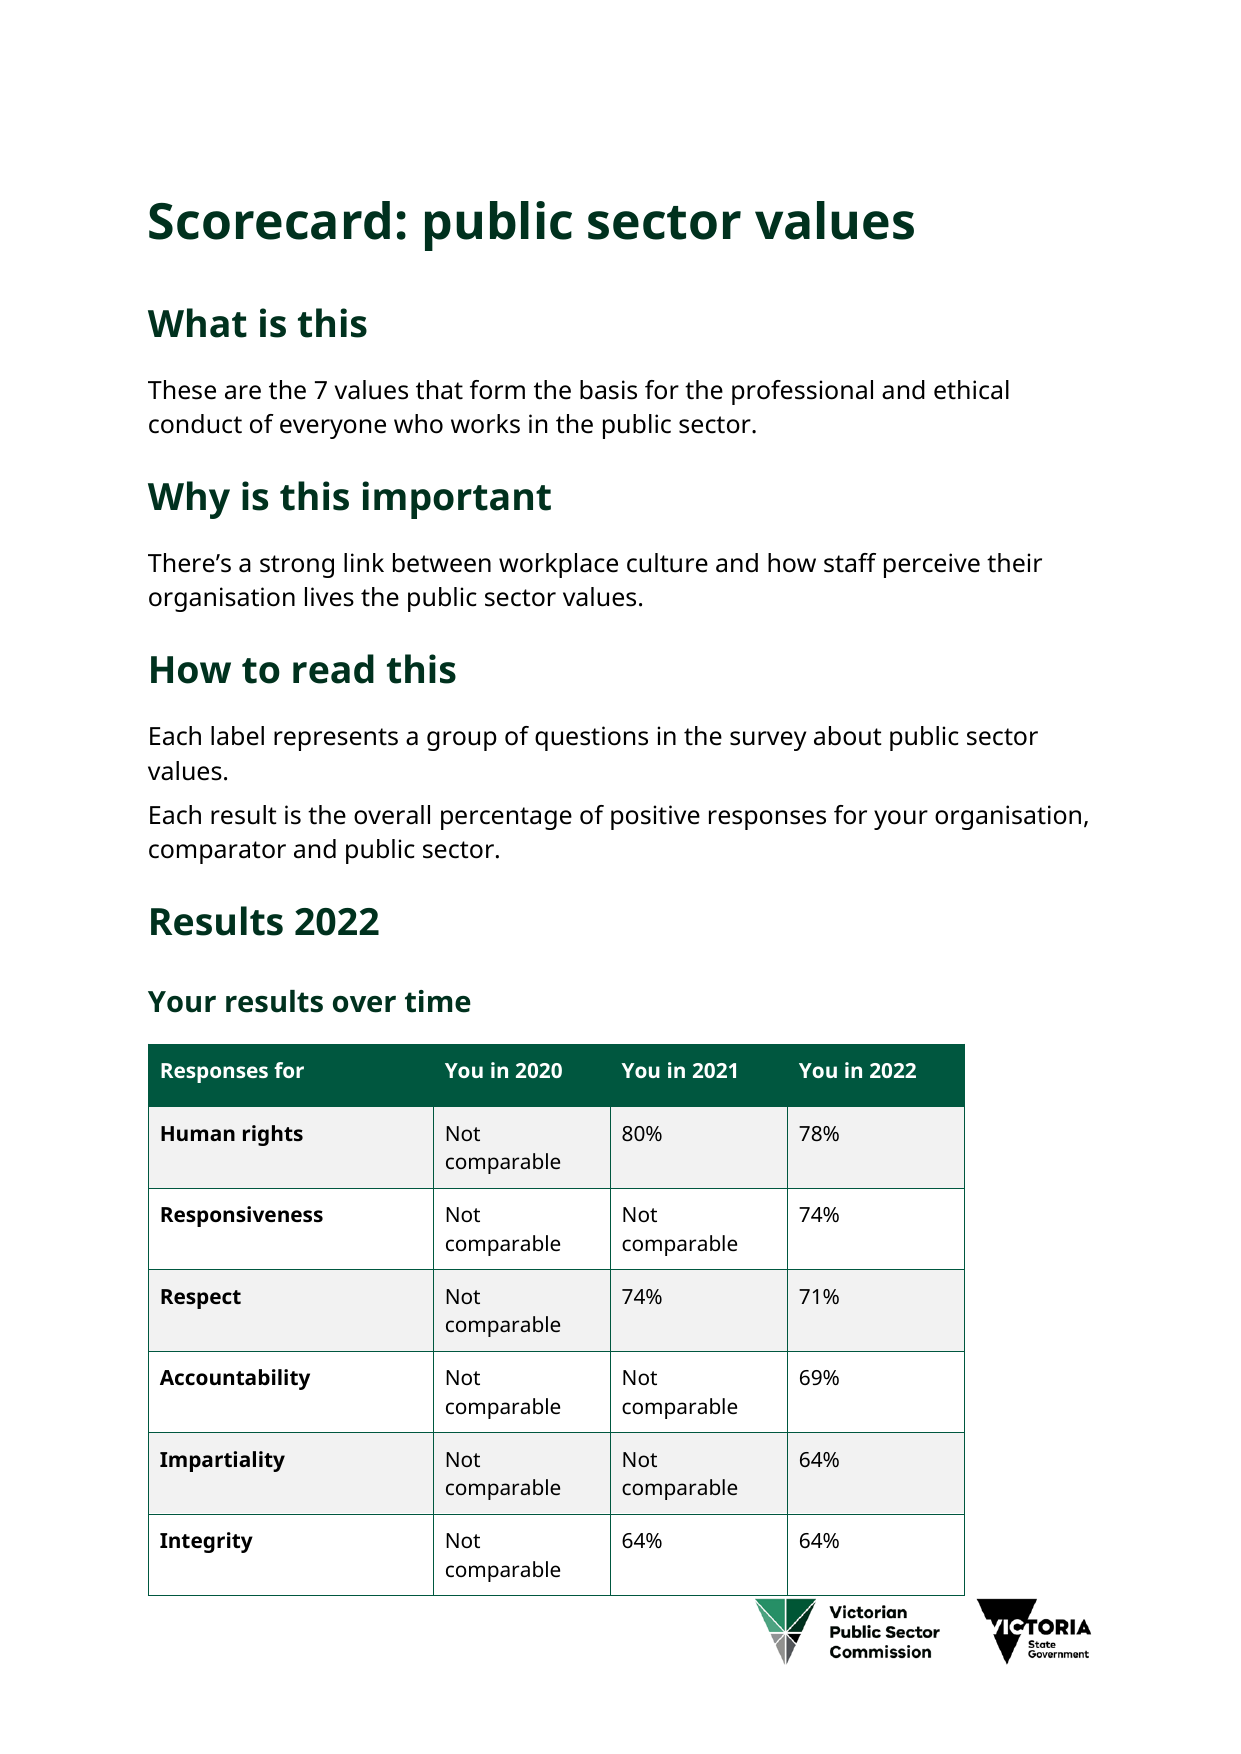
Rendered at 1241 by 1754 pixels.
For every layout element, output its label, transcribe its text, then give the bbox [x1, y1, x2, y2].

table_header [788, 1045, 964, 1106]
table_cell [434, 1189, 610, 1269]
text These are the 7 values that form the basis for the professional and ethical conduct of everyone who works in the public sector. [148, 373, 1092, 441]
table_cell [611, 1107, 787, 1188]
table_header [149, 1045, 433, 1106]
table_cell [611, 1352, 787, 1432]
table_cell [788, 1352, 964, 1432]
subtitle Scorecard: public sector values [148, 186, 1092, 254]
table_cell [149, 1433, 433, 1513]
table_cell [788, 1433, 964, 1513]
subtitle Why is this important [148, 470, 1092, 521]
text Each result is the overall percentage of positive responses for your organisation, comparator and public sector. [148, 797, 1092, 866]
subtitle Results 2022 [148, 895, 1092, 946]
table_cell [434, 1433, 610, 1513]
text There’s a strong link between workplace culture and how staff perceive their organisation lives the public sector values. [148, 546, 1092, 614]
subtitle What is this [148, 297, 1092, 348]
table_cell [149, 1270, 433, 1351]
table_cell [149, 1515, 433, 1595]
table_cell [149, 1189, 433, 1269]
subtitle How to read this [148, 643, 1092, 694]
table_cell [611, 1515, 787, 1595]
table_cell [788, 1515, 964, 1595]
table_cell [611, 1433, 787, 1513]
subtitle Your results over time [148, 981, 1092, 1021]
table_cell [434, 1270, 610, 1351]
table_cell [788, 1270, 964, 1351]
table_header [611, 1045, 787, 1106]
picture [754, 1598, 1093, 1666]
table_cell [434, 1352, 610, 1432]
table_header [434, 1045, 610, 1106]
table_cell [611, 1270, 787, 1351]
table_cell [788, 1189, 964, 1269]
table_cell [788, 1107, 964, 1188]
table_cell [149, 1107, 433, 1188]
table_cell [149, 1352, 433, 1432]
text Each label represents a group of questions in the survey about public sector values. [148, 719, 1092, 787]
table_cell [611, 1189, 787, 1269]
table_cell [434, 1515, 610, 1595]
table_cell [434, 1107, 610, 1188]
